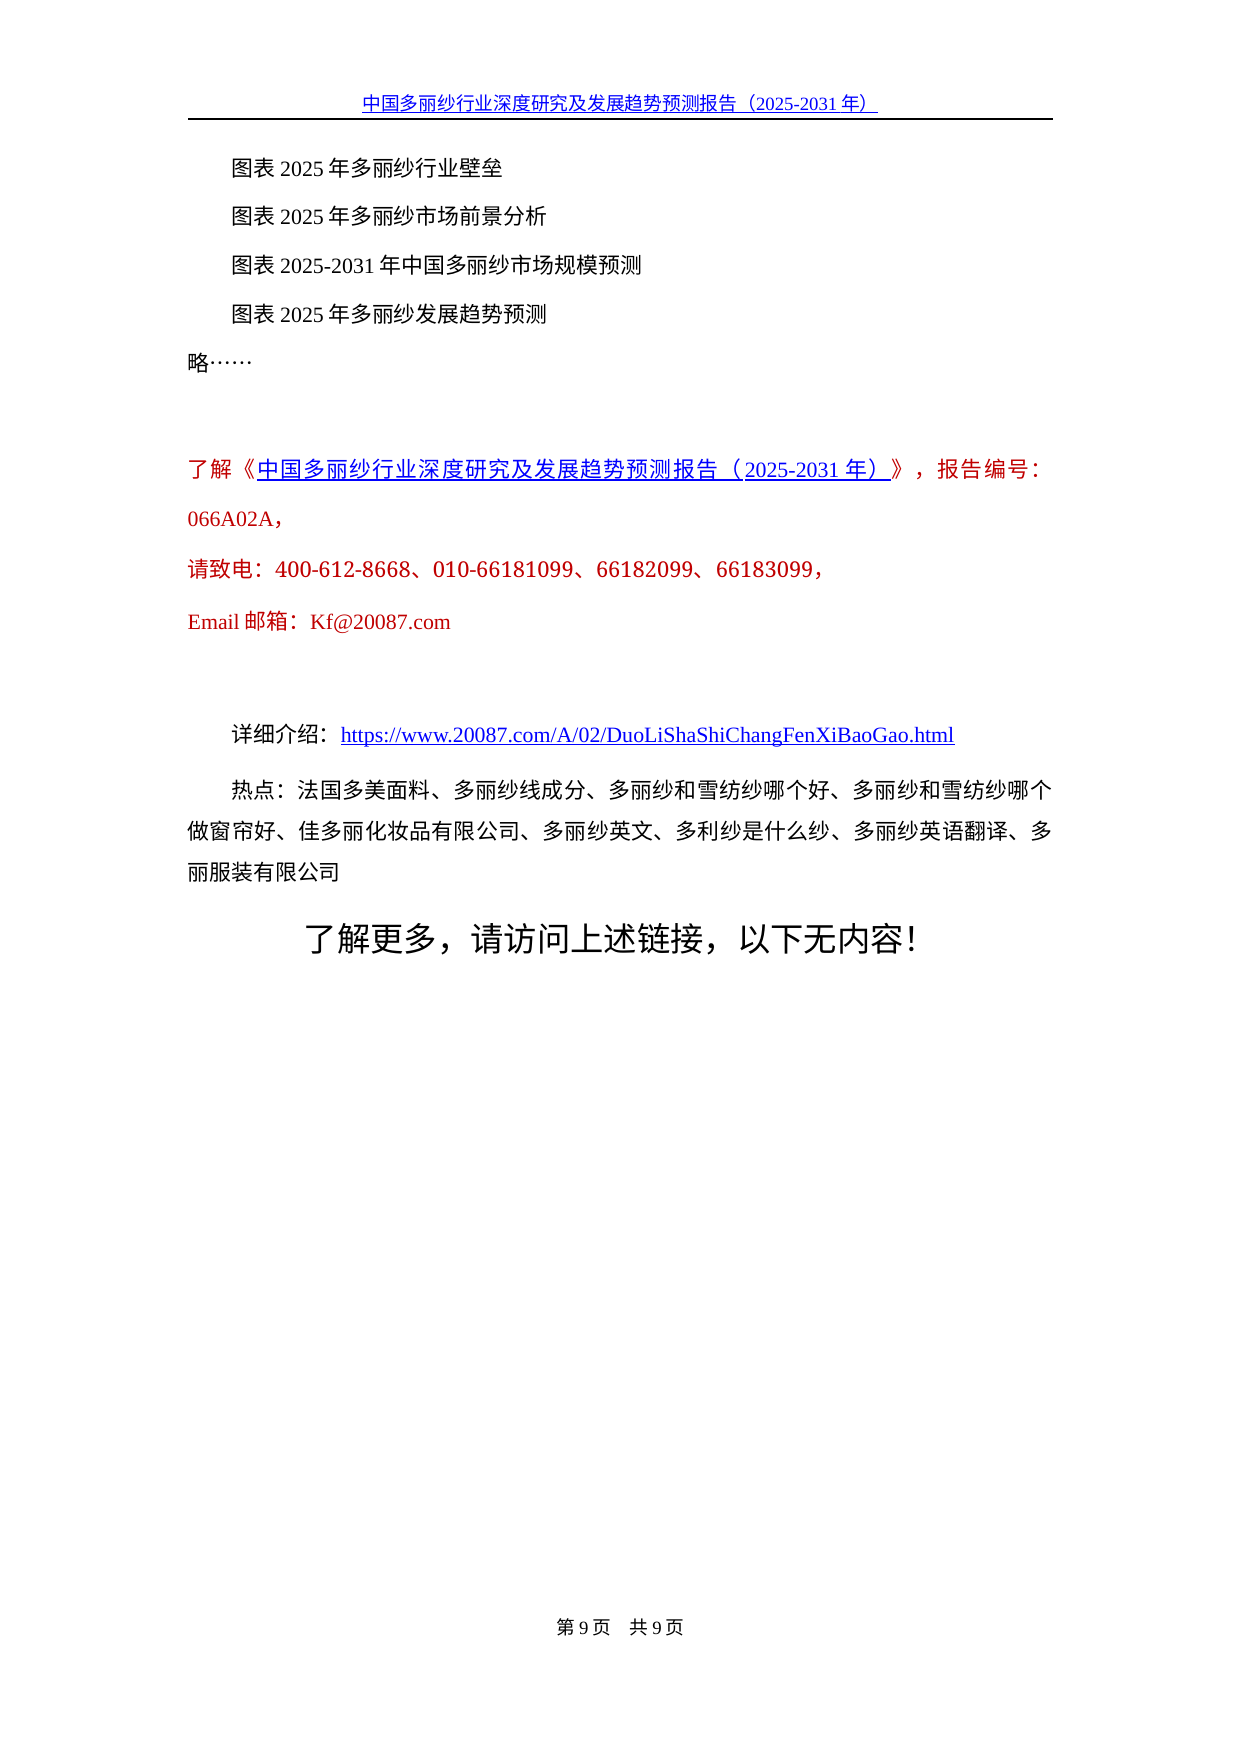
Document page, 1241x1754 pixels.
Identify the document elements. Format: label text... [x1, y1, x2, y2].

text 了解《中国多丽纱行业深度研究及发展趋势预测报告（2025-2031年）》，报告编号：066A02A， [187, 452, 1053, 533]
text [187, 150, 1053, 378]
title 了解更多，请访问上述链接，以下无内容！ [187, 904, 1053, 969]
text 热点：法国多美面料、多丽纱线成分、多丽纱和雪纺纱哪个好、多丽纱和雪纺纱哪个做窗帘好、佳多丽化妆品有限公司、多丽纱英文、多利纱是什么纱、多丽纱英语翻译、多丽服装有限公司 [187, 773, 1053, 887]
text 详细介绍：https://www.20087.com/A/02/DuoLiShaShiChangFenXiBaoGao.html [187, 716, 1053, 749]
text Email邮箱：Kf@20087.com [187, 603, 1053, 636]
text 请致电：400-612-8668、010-66181099、66182099、66183099， [187, 552, 1053, 584]
